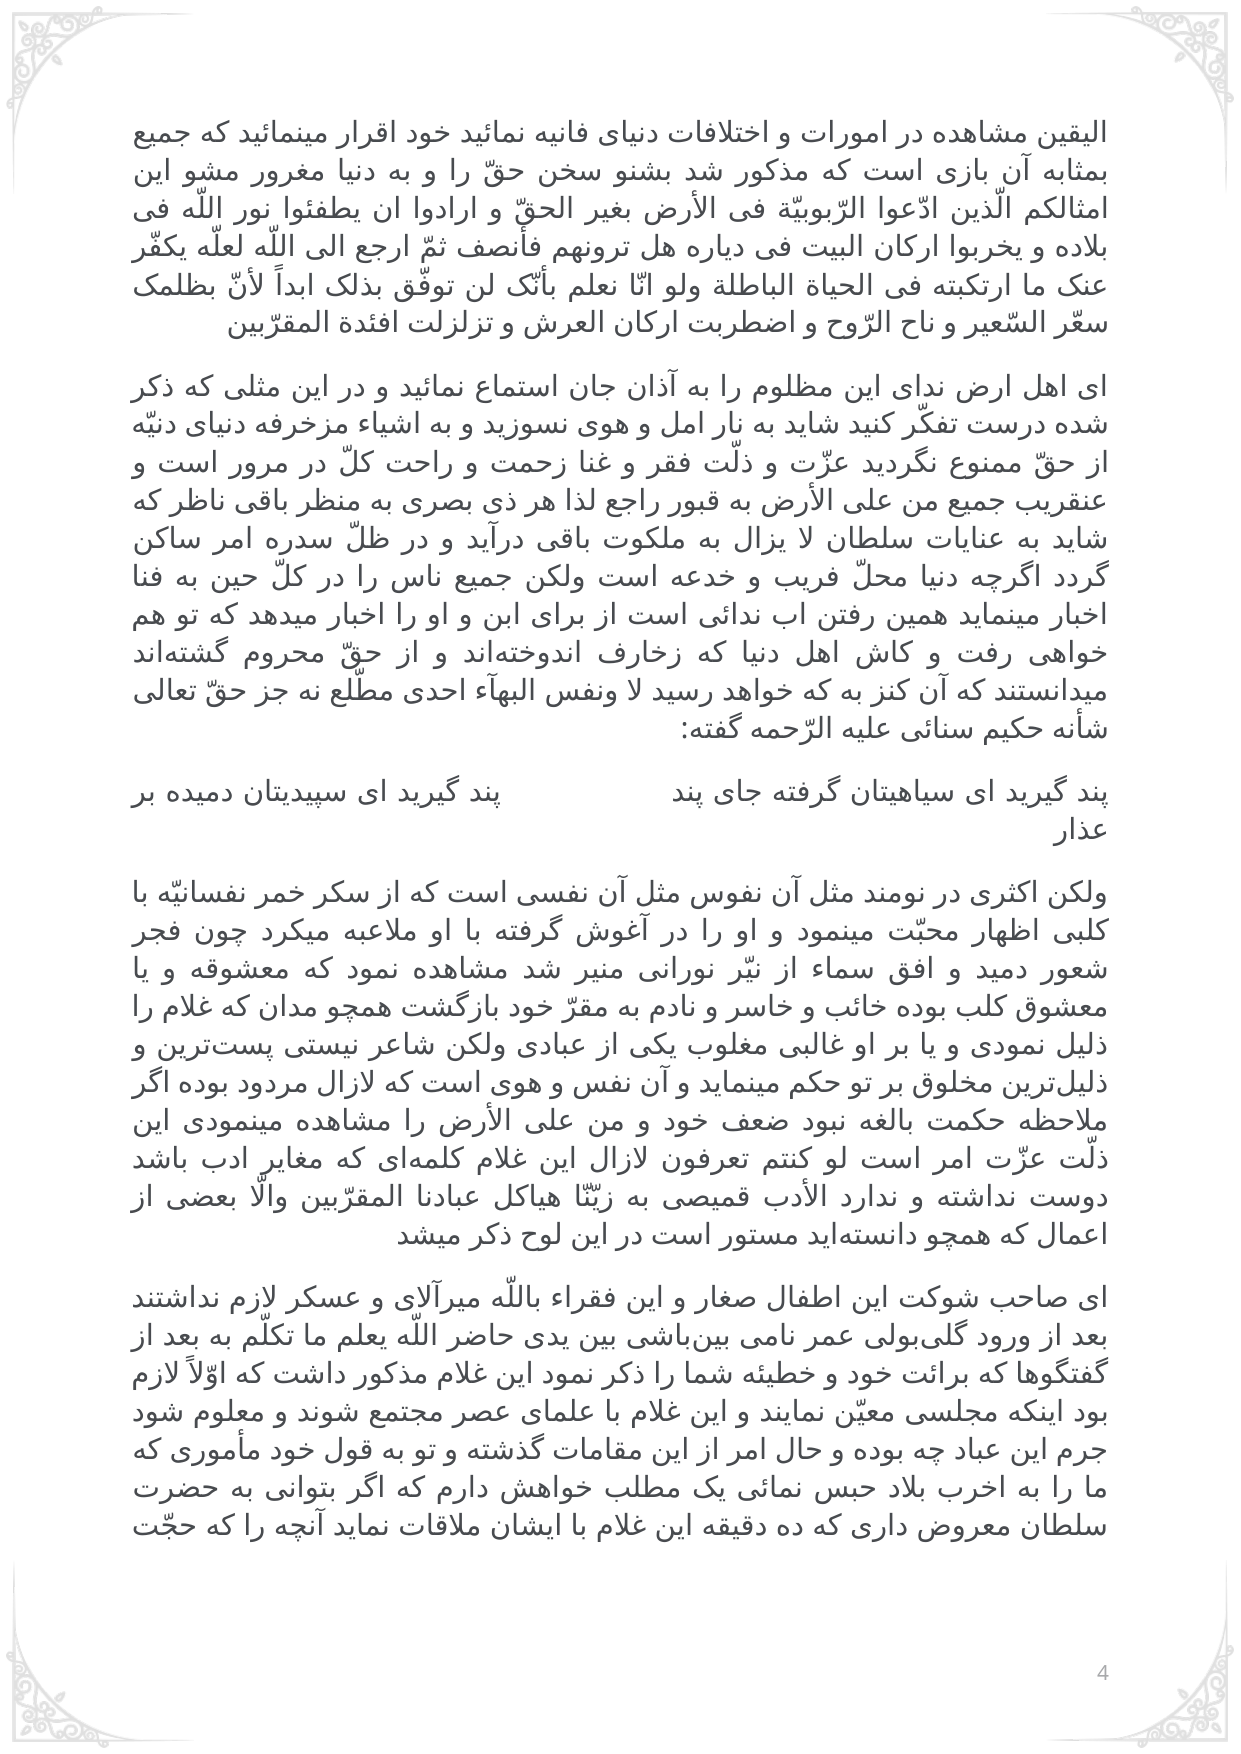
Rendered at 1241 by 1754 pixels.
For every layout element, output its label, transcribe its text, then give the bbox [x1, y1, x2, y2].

picture [6, 1560, 194, 1748]
picture [6, 6, 194, 194]
picture [1046, 1560, 1234, 1748]
picture [1046, 6, 1234, 194]
text پند گيريد ای سياهيتان گرفته جای پند پند گيريد ای سپيديتان دميده بر عذار [131, 775, 1109, 851]
text ولکن اکثری در نومند مثل آن نفوس مثل آن نفسی است که از سکر خمر نفسانيّه با کلبی اظهار محبّت مينمود و او را در آغوش گرفته با او ملاعبه ميکرد چون فجر شعور دميد و افق سماء از نيّر نورانی منير شد مشاهده نمود که معشوقه و يا معشوق کلب بوده خائب و خاسر و نادم به مقرّ خود بازگشت همچو مدان که غلام را ذليل نمودی و يا بر او غالبی مغلوب يکی از عبادی ولکن شاعر نيستی پست‌ترين و ذليل‌ترين مخلوق بر تو حکم مينمايد و آن نفس و هوی است که لازال مردود بوده اگر ملاحظه حکمت بالغه نبود ضعف خود و من علی الأرض را مشاهده مينمودی اين ذلّت عزّت امر است لو کنتم تعرفون لازال اين غلام کلمه‌‌ای که مغاير ادب باشد دوست نداشته و ندارد الأدب قميصی به زيّنّا هياکل عبادنا المقرّبين والّا بعضی از اعمال که همچو دانسته‌ايد مستور است در اين لوح ذکر ميشد [131, 876, 1109, 1256]
text ای اهل ارض ندای اين مظلوم را به آذان جان استماع نمائيد و در اين مثلی که ذکر شده درست تفکّر کنيد شايد به نار امل و هوی نسوزيد و به اشياء مزخرفه دنيای دنيّه از حقّ ممنوع نگرديد عزّت و ذلّت فقر و غنا زحمت و راحت کلّ در مرور است و عنقريب جميع من علی الأرض به قبور راجع لذا هر ذی بصری به منظر باقی ناظر که شايد به عنايات سلطان لا يزال به ملکوت باقی درآيد و در ظلّ سدره امر ساکن گردد اگرچه دنيا محلّ فريب و خدعه است ولکن جميع ناس را در کلّ حين به فنا اخبار مينمايد همين رفتن اب ندائی است از برای ابن و او را اخبار ميدهد که تو هم خواهی رفت و کاش اهل دنيا که زخارف اندوخته‌اند و از حقّ محروم گشته‌اند ميدانستند که آن کنز به که خواهد رسيد لا ونفس البهآء احدی مطّلع نه جز حقّ تعالی شأنه حکيم سنائی عليه الرّحمه گفته: [131, 370, 1109, 750]
